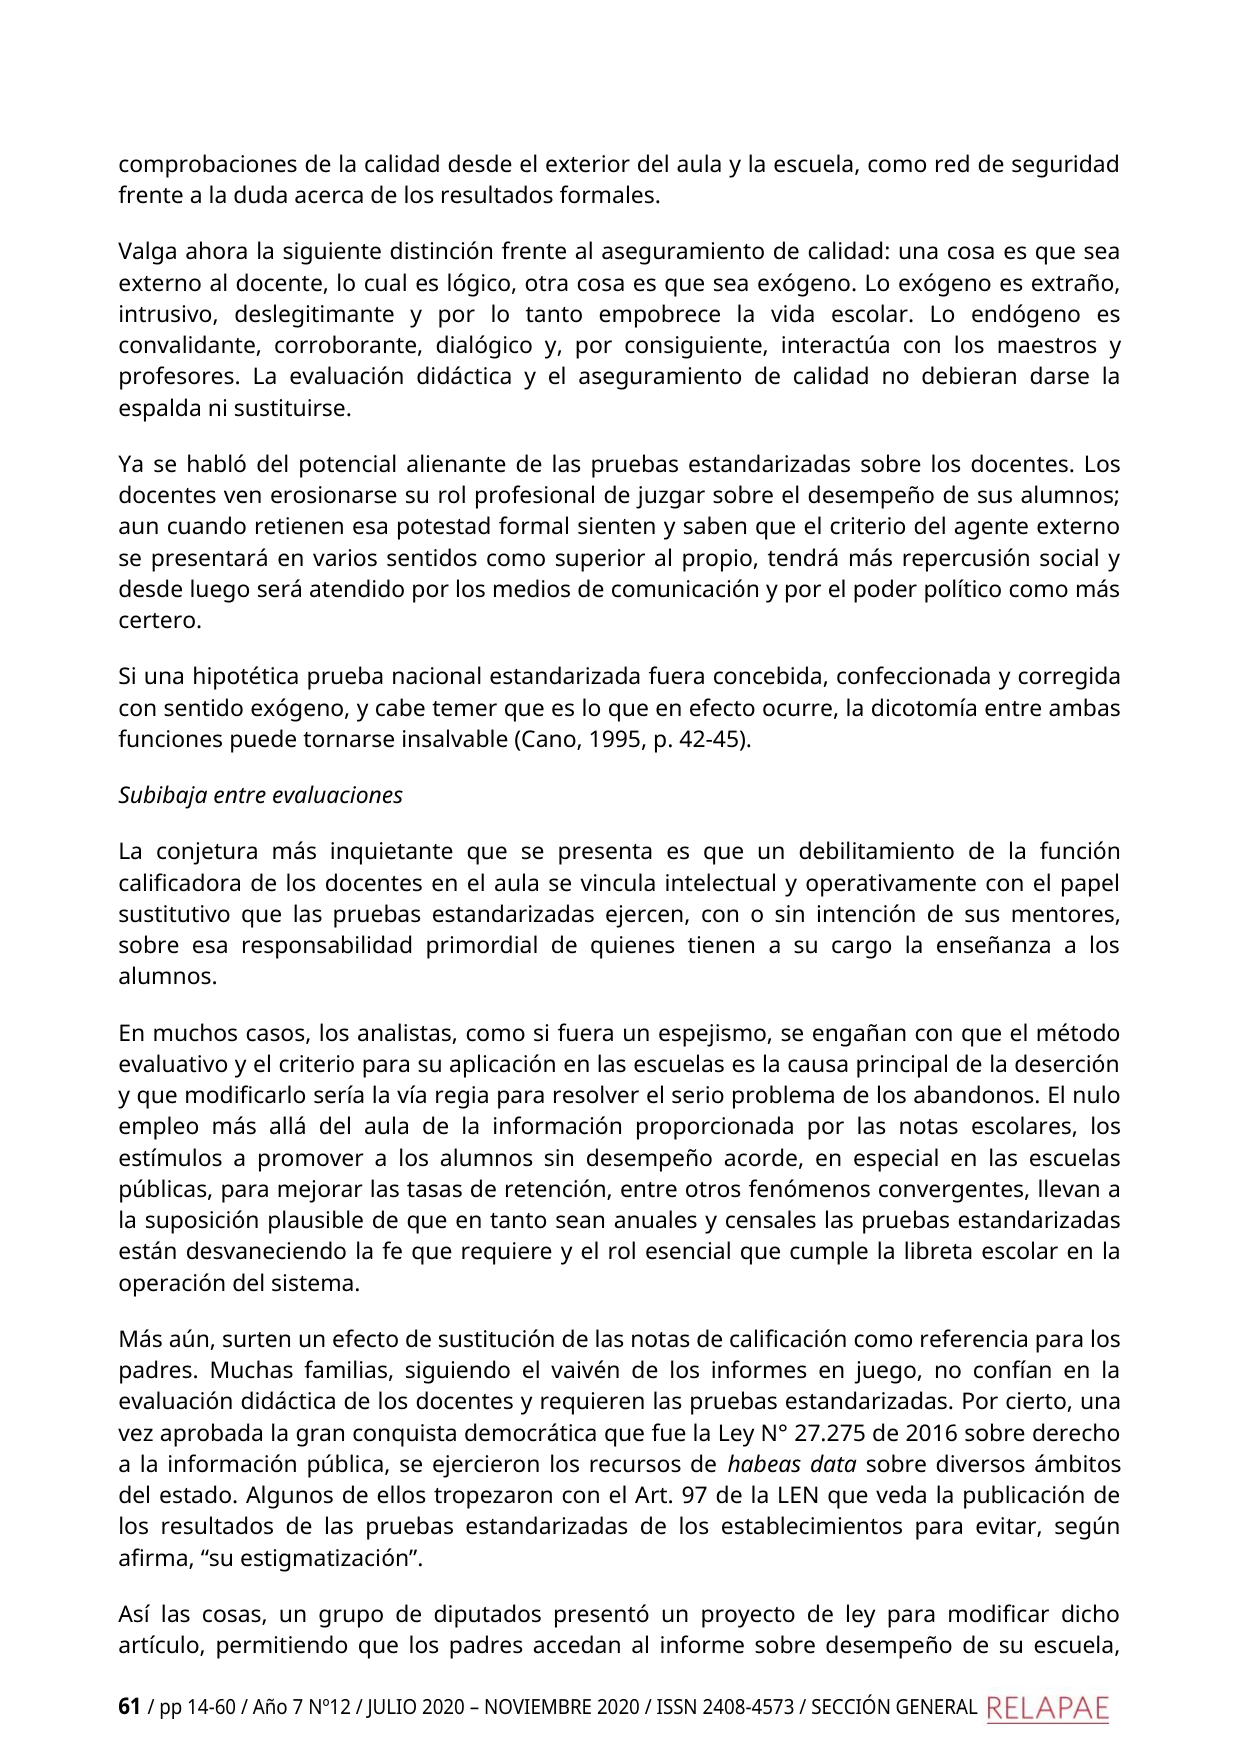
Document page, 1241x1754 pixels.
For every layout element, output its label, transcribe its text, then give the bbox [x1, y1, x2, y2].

text Ya se habló del potencial alienante de las pruebas estandarizadas sobre los docentes. Los docentes ven erosionarse su rol profesional de juzgar sobre el desempeño de sus alumnos; aun cuando retienen esa potestad formal sienten y saben que el criterio del agente externo se presentará en varios sentidos como superior al propio, tendrá más repercusión social y desde luego será atendido por los medios de comunicación y por el poder político como más certero. [118, 448, 1122, 635]
text Más aún, surten un efecto de sustitución de las notas de calificación como referencia para los padres. Muchas familias, siguiendo el vaivén de los informes en juego, no confían en la evaluación didáctica de los docentes y requieren las pruebas estandarizadas. Por cierto, una vez aprobada la gran conquista democrática que fue la Ley N° 27.275 de 2016 sobre derecho a la información pública, se ejercieron los recursos de habeas data sobre diversos ámbitos del estado. Algunos de ellos tropezaron con el Art. 97 de la LEN que veda la publicación de los resultados de las pruebas estandarizadas de los establecimientos para evitar, según afirma, “su estigmatización”. [118, 1323, 1122, 1573]
text En muchos casos, los analistas, como si fuera un espejismo, se engañan con que el método evaluativo y el criterio para su aplicación en las escuelas es la causa principal de la deserción y que modificarlo sería la vía regia para resolver el serio problema de los abandonos. El nulo empleo más allá del aula de la información proporcionada por las notas escolares, los estímulos a promover a los alumnos sin desempeño acorde, en especial en las escuelas públicas, para mejorar las tasas de retención, entre otros fenómenos convergentes, llevan a la suposición plausible de que en tanto sean anuales y censales las pruebas estandarizadas están desvaneciendo la fe que requiere y el rol esencial que cumple la libreta escolar en la operación del sistema. [118, 1016, 1122, 1298]
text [118, 148, 1122, 210]
text La conjetura más inquietante que se presenta es que un debilitamiento de la función calificadora de los docentes en el aula se vincula intelectual y operativamente con el papel sustitutivo que las pruebas estandarizadas ejercen, con o sin intención de sus mentores, sobre esa responsabilidad primordial de quienes tienen a su cargo la enseñanza a los alumnos. [118, 835, 1122, 991]
subtitle Subibaja entre evaluaciones [118, 779, 1122, 810]
text Valga ahora la siguiente distinción frente al aseguramiento de calidad: una cosa es que sea externo al docente, lo cual es lógico, otra cosa es que sea exógeno. Lo exógeno es extraño, intrusivo, deslegitimante y por lo tanto empobrece la vida escolar. Lo endógeno es convalidante, corroborante, dialógico y, por consiguiente, interactúa con los maestros y profesores. La evaluación didáctica y el aseguramiento de calidad no debieran darse la espalda ni sustituirse. [118, 235, 1122, 423]
picture [981, 1687, 1109, 1725]
text Si una hipotética prueba nacional estandarizada fuera concebida, confeccionada y corregida con sentido exógeno, y cabe temer que es lo que en efecto ocurre, la dicotomía entre ambas funciones puede tornarse insalvable (Cano, 1995, p. 42-45). [118, 660, 1122, 754]
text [118, 1598, 1122, 1660]
